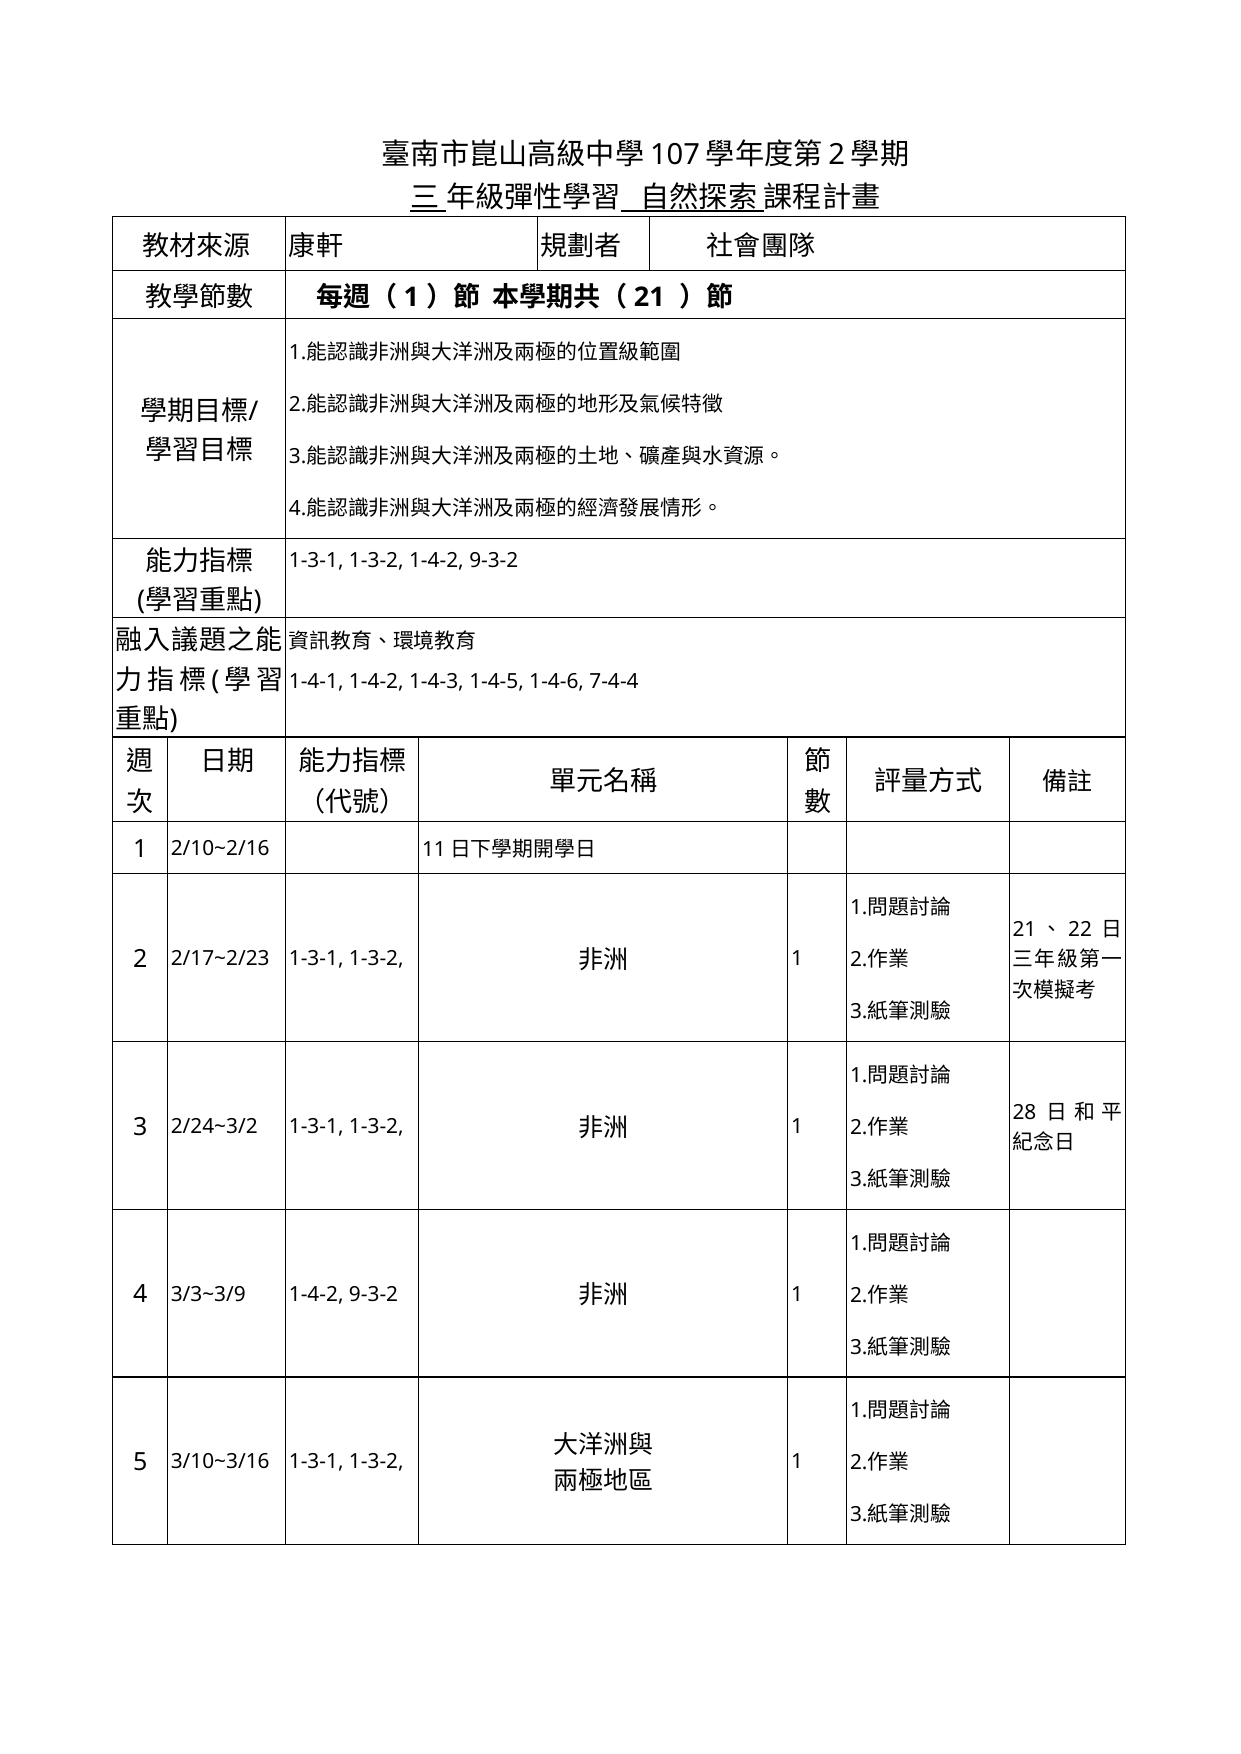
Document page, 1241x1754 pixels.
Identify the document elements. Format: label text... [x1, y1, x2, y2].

table_cell 1.問題討論 2.作業 3.紙筆測驗 [847, 1042, 1009, 1209]
table_cell 2/10~2/16 [168, 822, 285, 873]
table_cell 能力指標 （代號） [286, 738, 418, 821]
table_cell 融入議題之能力指標(學習重點) [113, 618, 285, 736]
table_cell [788, 822, 846, 873]
table_cell 1 [788, 874, 846, 1041]
table_cell [1010, 1210, 1125, 1376]
table_cell 週次 [113, 738, 167, 821]
table_cell 2/17~2/23 [168, 874, 285, 1041]
table_cell 3/3~3/9 [168, 1210, 285, 1376]
table_cell 評量方式 [847, 738, 1009, 821]
table_cell [1010, 822, 1125, 873]
table_cell 21、22日三年級第一次模擬考 [1010, 874, 1125, 1041]
table_cell 大洋洲與 兩極地區 [419, 1378, 787, 1544]
table_cell 2/24~3/2 [168, 1042, 285, 1209]
table_cell 3/10~3/16 [168, 1378, 285, 1544]
table_cell 日期 [168, 738, 285, 821]
table_cell 1-3-1, 1-3-2, [286, 1378, 418, 1544]
table_cell [286, 822, 418, 873]
table_cell [847, 822, 1009, 873]
table_header 教材來源 [113, 217, 285, 270]
table_cell 1 [113, 822, 167, 873]
table_cell 能力指標 (學習重點) [113, 539, 285, 617]
table_cell 1.問題討論 2.作業 3.紙筆測驗 [847, 1210, 1009, 1376]
table_cell 節數 [788, 738, 846, 821]
table_header 規劃者 [538, 217, 649, 270]
table_cell [1010, 1378, 1125, 1544]
table_cell 學期目標/ 學習目標 [113, 319, 285, 538]
table_cell 1 [788, 1378, 846, 1544]
table_cell 1-4-2, 9-3-2 [286, 1210, 418, 1376]
table_cell 非洲 [419, 1210, 787, 1376]
table_cell 資訊教育、環境教育 1-4-1, 1-4-2, 1-4-3, 1-4-5, 1-4-6, 7-4-4 [286, 618, 1125, 736]
table_cell 28日和平紀念日 [1010, 1042, 1125, 1209]
table_cell 1 [788, 1210, 846, 1376]
table_cell 11日下學期開學日 [419, 822, 787, 873]
table_header 康軒 [286, 217, 537, 270]
table_cell 3 [113, 1042, 167, 1209]
table_cell 1 [788, 1042, 846, 1209]
table_cell 1-3-1, 1-3-2, 1-4-2, 9-3-2 [286, 539, 1125, 617]
table_cell 1-3-1, 1-3-2, [286, 874, 418, 1041]
table_cell 5 [113, 1378, 167, 1544]
table_cell 2 [113, 874, 167, 1041]
table_header 社會團隊 [650, 217, 1125, 270]
table_cell 非洲 [419, 1042, 787, 1209]
table_cell 4 [113, 1210, 167, 1376]
text 臺南市崑山高級中學107學年度第2學期 [162, 131, 1128, 173]
table_cell 單元名稱 [419, 738, 787, 821]
table_cell 1.問題討論 2.作業 3.紙筆測驗 [847, 874, 1009, 1041]
table_cell 備註 [1010, 738, 1125, 821]
table_cell 1.能認識非洲與大洋洲及兩極的位置級範圍 2.能認識非洲與大洋洲及兩極的地形及氣候特徵 3.能認識非洲與大洋洲及兩極的土地、礦產與水資源。 4.能認識非洲與大洋洲及兩極的經濟發展情形。 [286, 319, 1125, 538]
table_cell 1-3-1, 1-3-2, [286, 1042, 418, 1209]
table_cell 教學節數 [113, 271, 285, 318]
text 三 年級彈性學習 自然探索 課程計畫 [162, 173, 1128, 216]
table_cell 每週（ 1 ）節 本學期共（ 21 ）節 [286, 271, 1125, 318]
table_cell 1.問題討論 2.作業 3.紙筆測驗 [847, 1378, 1009, 1544]
table_cell 非洲 [419, 874, 787, 1041]
